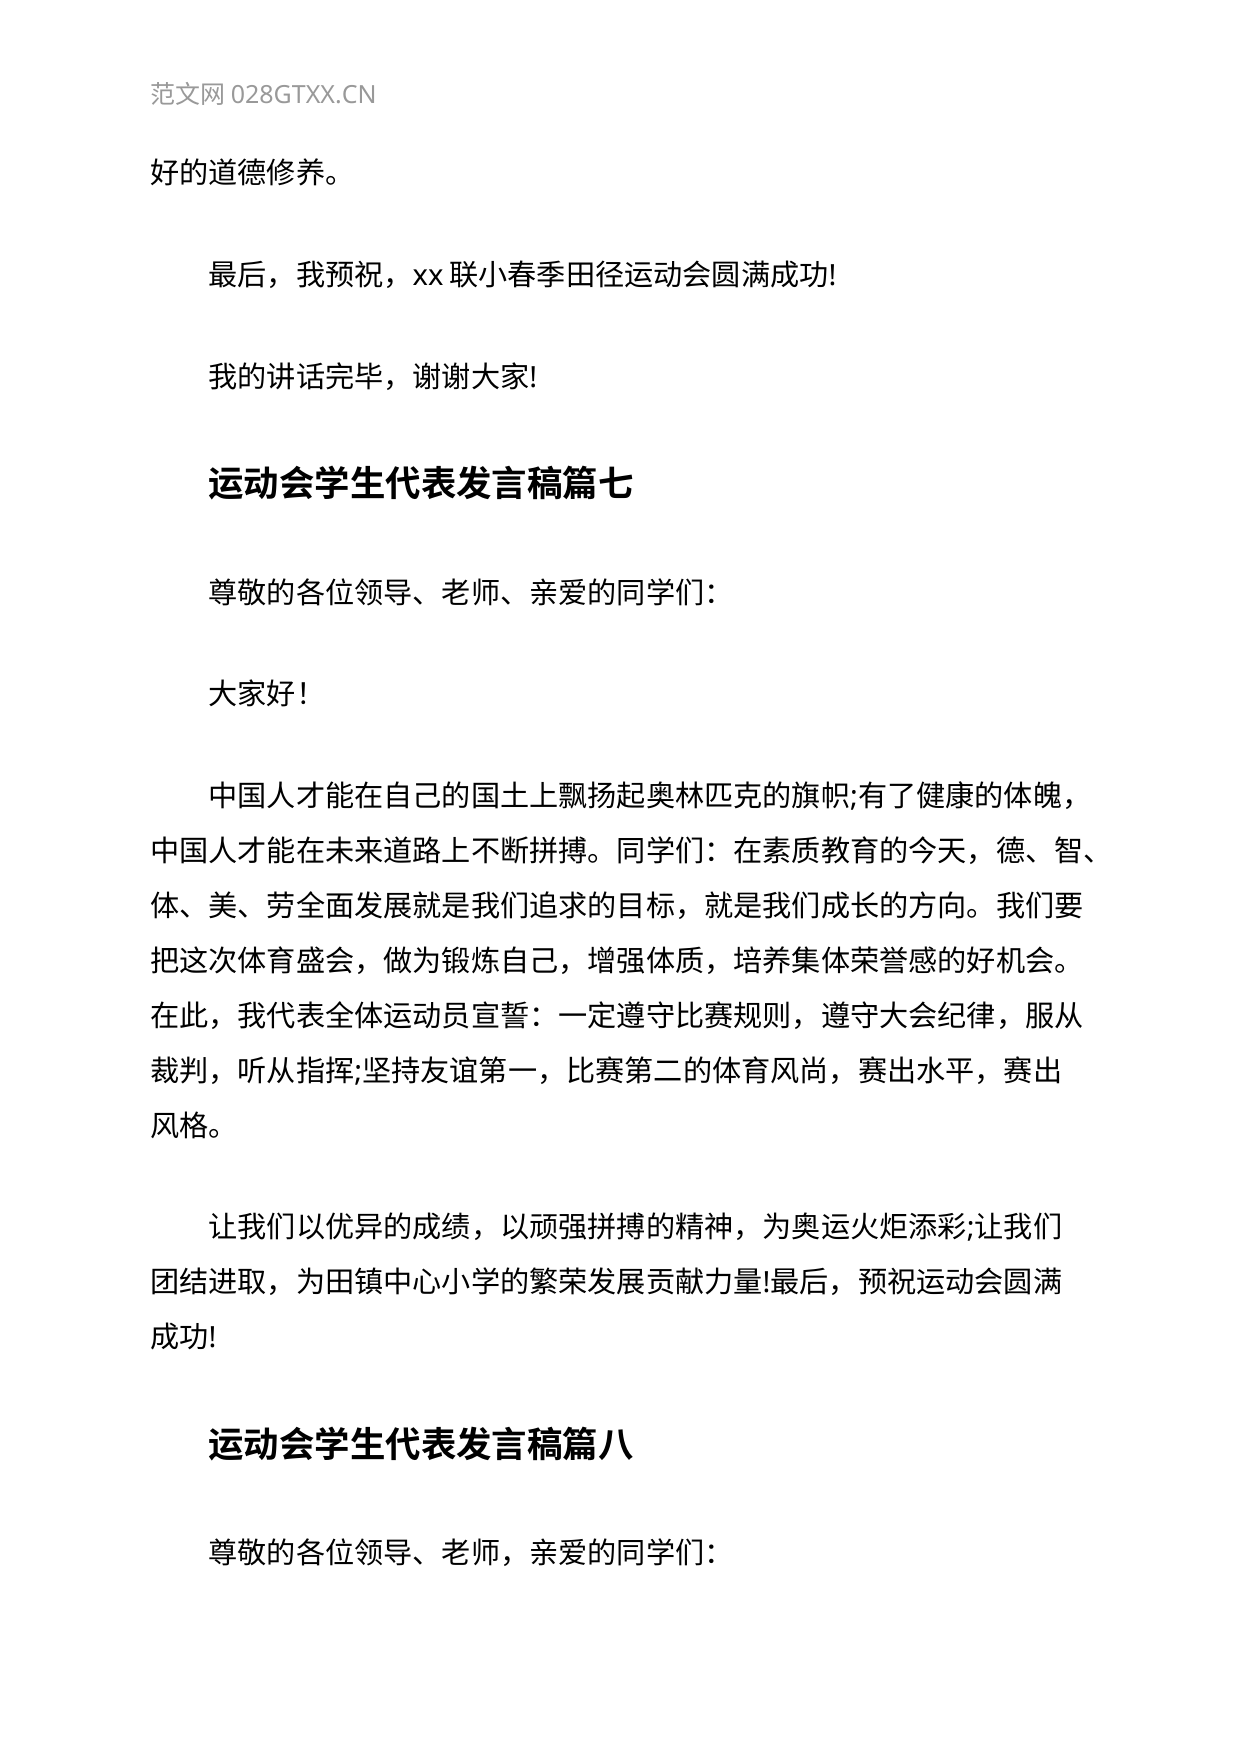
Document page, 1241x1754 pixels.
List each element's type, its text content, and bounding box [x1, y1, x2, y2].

text 尊敬的各位领导、老师、亲爱的同学们： [150, 569, 1090, 611]
text 运动会学生代表发言稿篇七 [150, 456, 1090, 507]
text 尊敬的各位领导、老师，亲爱的同学们： [150, 1529, 1090, 1572]
text 我的讲话完毕，谢谢大家! [150, 354, 1090, 396]
text 中国人才能在自己的国土上飘扬起奥林匹克的旗帜;有了健康的体魄，中国人才能在未来道路上不断拼搏。同学们：在素质教育的今天，德、智、体、美、劳全面发展就是我们追求的目标，就是我们成长的方向。我们要把这次体育盛会，做为锻炼自己，增强体质，培养集体荣誉感的好机会。在此，我代表全体运动员宣誓：一定遵守比赛规则，遵守大会纪律，服从裁判，听从指挥;坚持友谊第一，比赛第二的体育风尚，赛出水平，赛出风格。 [150, 773, 1090, 1144]
text 让我们以优异的成绩，以顽强拼搏的精神，为奥运火炬添彩;让我们团结进取，为田镇中心小学的繁荣发展贡献力量!最后，预祝运动会圆满成功! [150, 1204, 1090, 1356]
text 运动会学生代表发言稿篇八 [150, 1416, 1090, 1467]
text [150, 150, 1090, 192]
text 最后，我预祝，xx联小春季田径运动会圆满成功! [150, 252, 1090, 294]
text 大家好！ [150, 671, 1090, 713]
